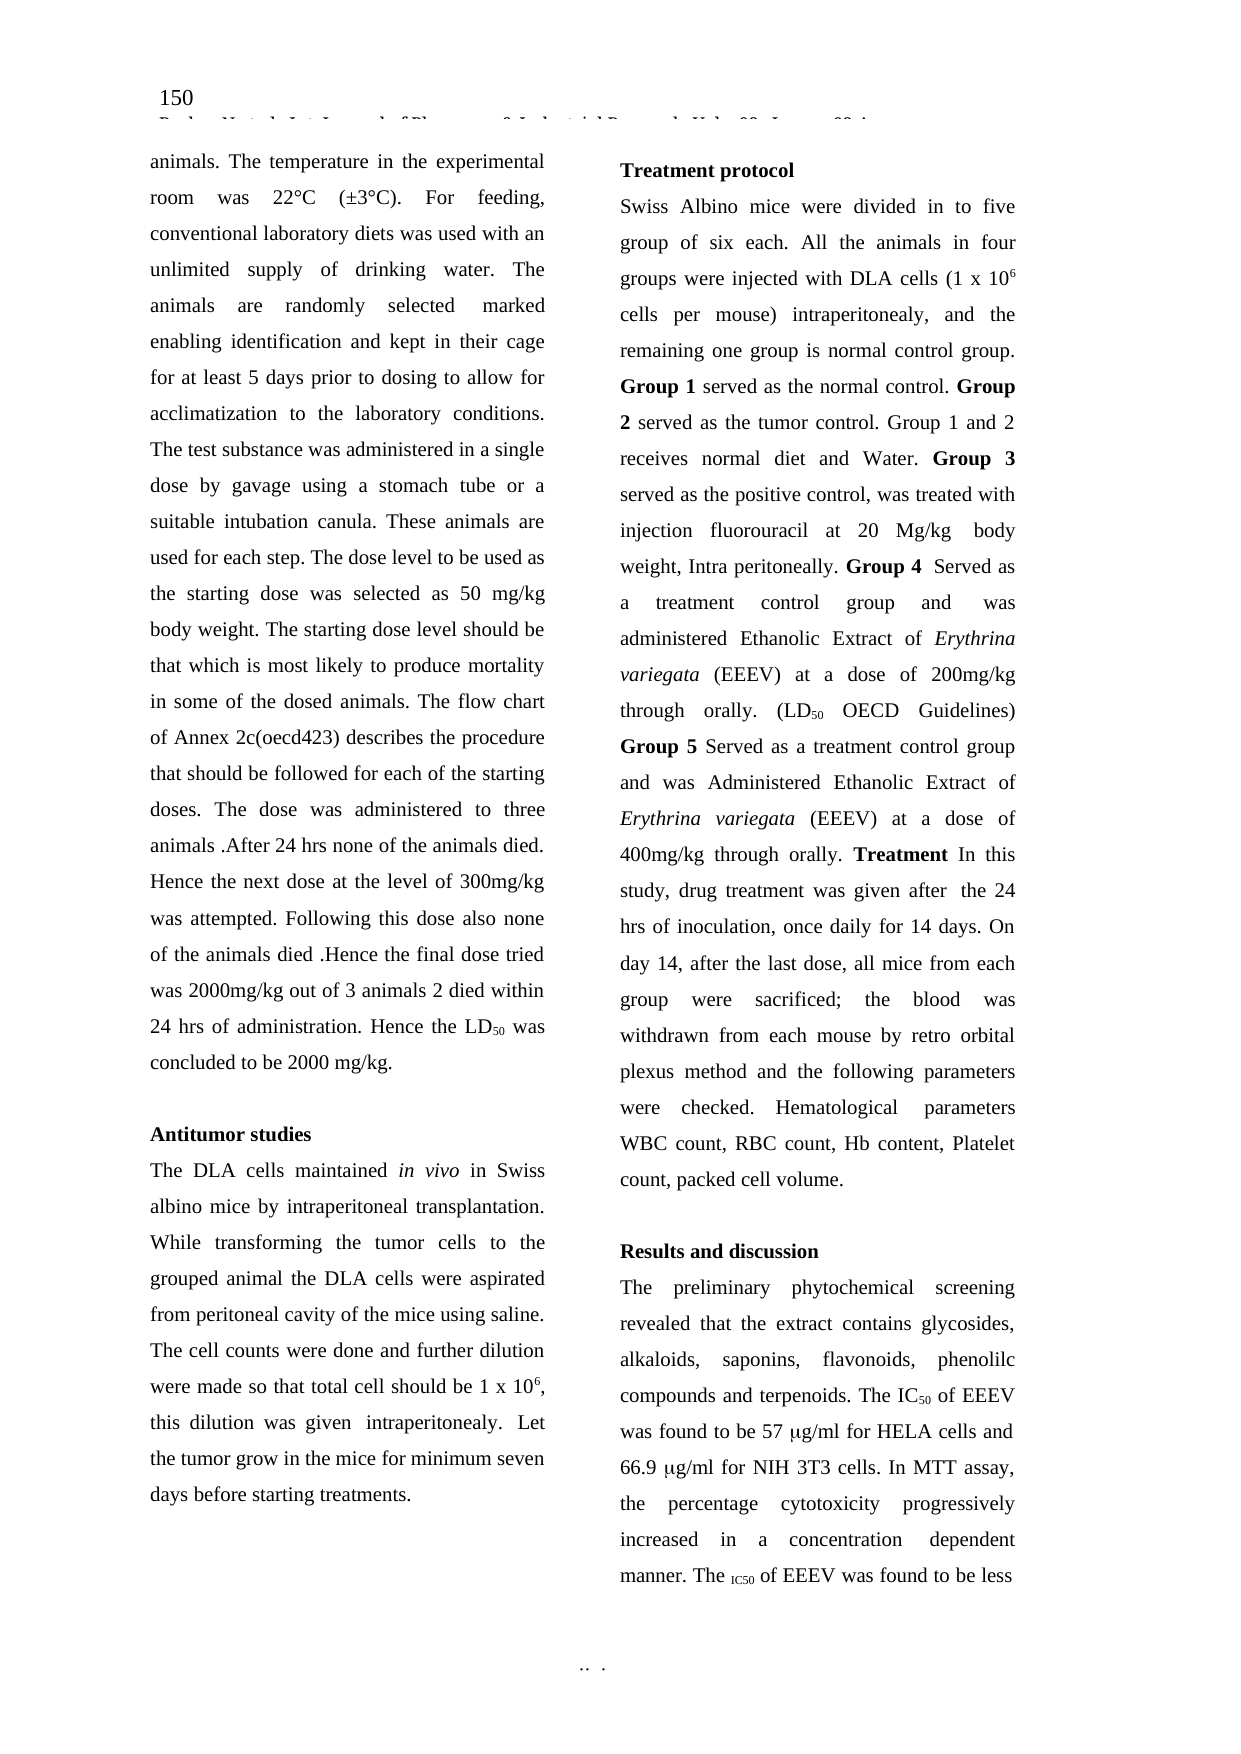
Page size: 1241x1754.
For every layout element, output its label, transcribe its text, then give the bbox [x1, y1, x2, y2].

text Swiss Albino mice were divided in to five group of six each. All the animals in four groups were injected with DLA cells (1 x 106 cells per mouse) intraperitonealy, and the remaining one group is normal control group. Group 1 served as the normal control. Group 2 served as the tumor control. Group 1 and 2 receives normal diet and Water. Group 3 served as the positive control, was treated with injection fluorouracil at 20 Mg/kg body weight, Intra peritoneally. Group 4 Served as a treatment control group and was administered Ethanolic Extract of Erythrina variegata (EEEV) at a dose of 200mg/kg through orally. (LD50 OECD Guidelines) Group 5 Served as a treatment control group and was Administered Ethanolic Extract of Erythrina variegata (EEEV) at a dose of 400mg/kg through orally. Treatment In this study, drug treatment was given after the 24 hrs of inoculation, once daily for 14 days. On day 14, after the last dose, all mice from each group were sacrificed; the blood was withdrawn from each mouse by retro orbital plexus method and the following parameters were checked. Hematological parameters WBC count, RBC count, Hb content, Platelet count, packed cell volume. [620, 194, 1016, 1191]
text animals. The temperature in the experimental room was 22°C (±3°C). For feeding, conventional laboratory diets was used with an unlimited supply of drinking water. The animals are randomly selected marked enabling identification and kept in their cage for at least 5 days prior to dosing to allow for acclimatization to the laboratory conditions. The test substance was administered in a single dose by gavage using a stomach tube or a suitable intubation canula. These animals are used for each step. The dose level to be used as the starting dose was selected as 50 mg/kg body weight. The starting dose level should be that which is most likely to produce mortality in some of the dosed animals. The flow chart of Annex 2c(oecd423) describes the procedure that should be followed for each of the starting doses. The dose was administered to three animals .After 24 hrs none of the animals died. Hence the next dose at the level of 300mg/kg was attempted. Following this dose also none of the animals died .Hence the final dose tried was 2000mg/kg out of 3 animals 2 died within 24 hrs of administration. Hence the LD50 was concluded to be 2000 mg/kg. [150, 148, 545, 1074]
text The preliminary phytochemical screening revealed that the extract contains glycosides, alkaloids, saponins, flavonoids, phenolilc compounds and terpenoids. The IC50 of EEEV was found to be 57 g/ml for HELA cells and [620, 1275, 1015, 1443]
subtitle Antitumor studies [150, 1122, 549, 1146]
subtitle Results and discussion [620, 1239, 1130, 1263]
subtitle Treatment protocol [620, 158, 1130, 182]
text 66.9 g/ml for NIH 3T3 cells. In MTT assay, the percentage cytotoxicity progressively increased in a concentration dependent manner. The IC50 of EEEV was found to be less [620, 1455, 1015, 1587]
text The DLA cells maintained in vivo in Swiss albino mice by intraperitoneal transplantation. While transforming the tumor cells to the grouped animal the DLA cells were aspirated from peritoneal cavity of the mice using saline. The cell counts were done and further dilution were made so that total cell should be 1 x 106, this dilution was given intraperitonealy. Let the tumor grow in the mice for minimum seven days before starting treatments. [150, 1158, 545, 1506]
